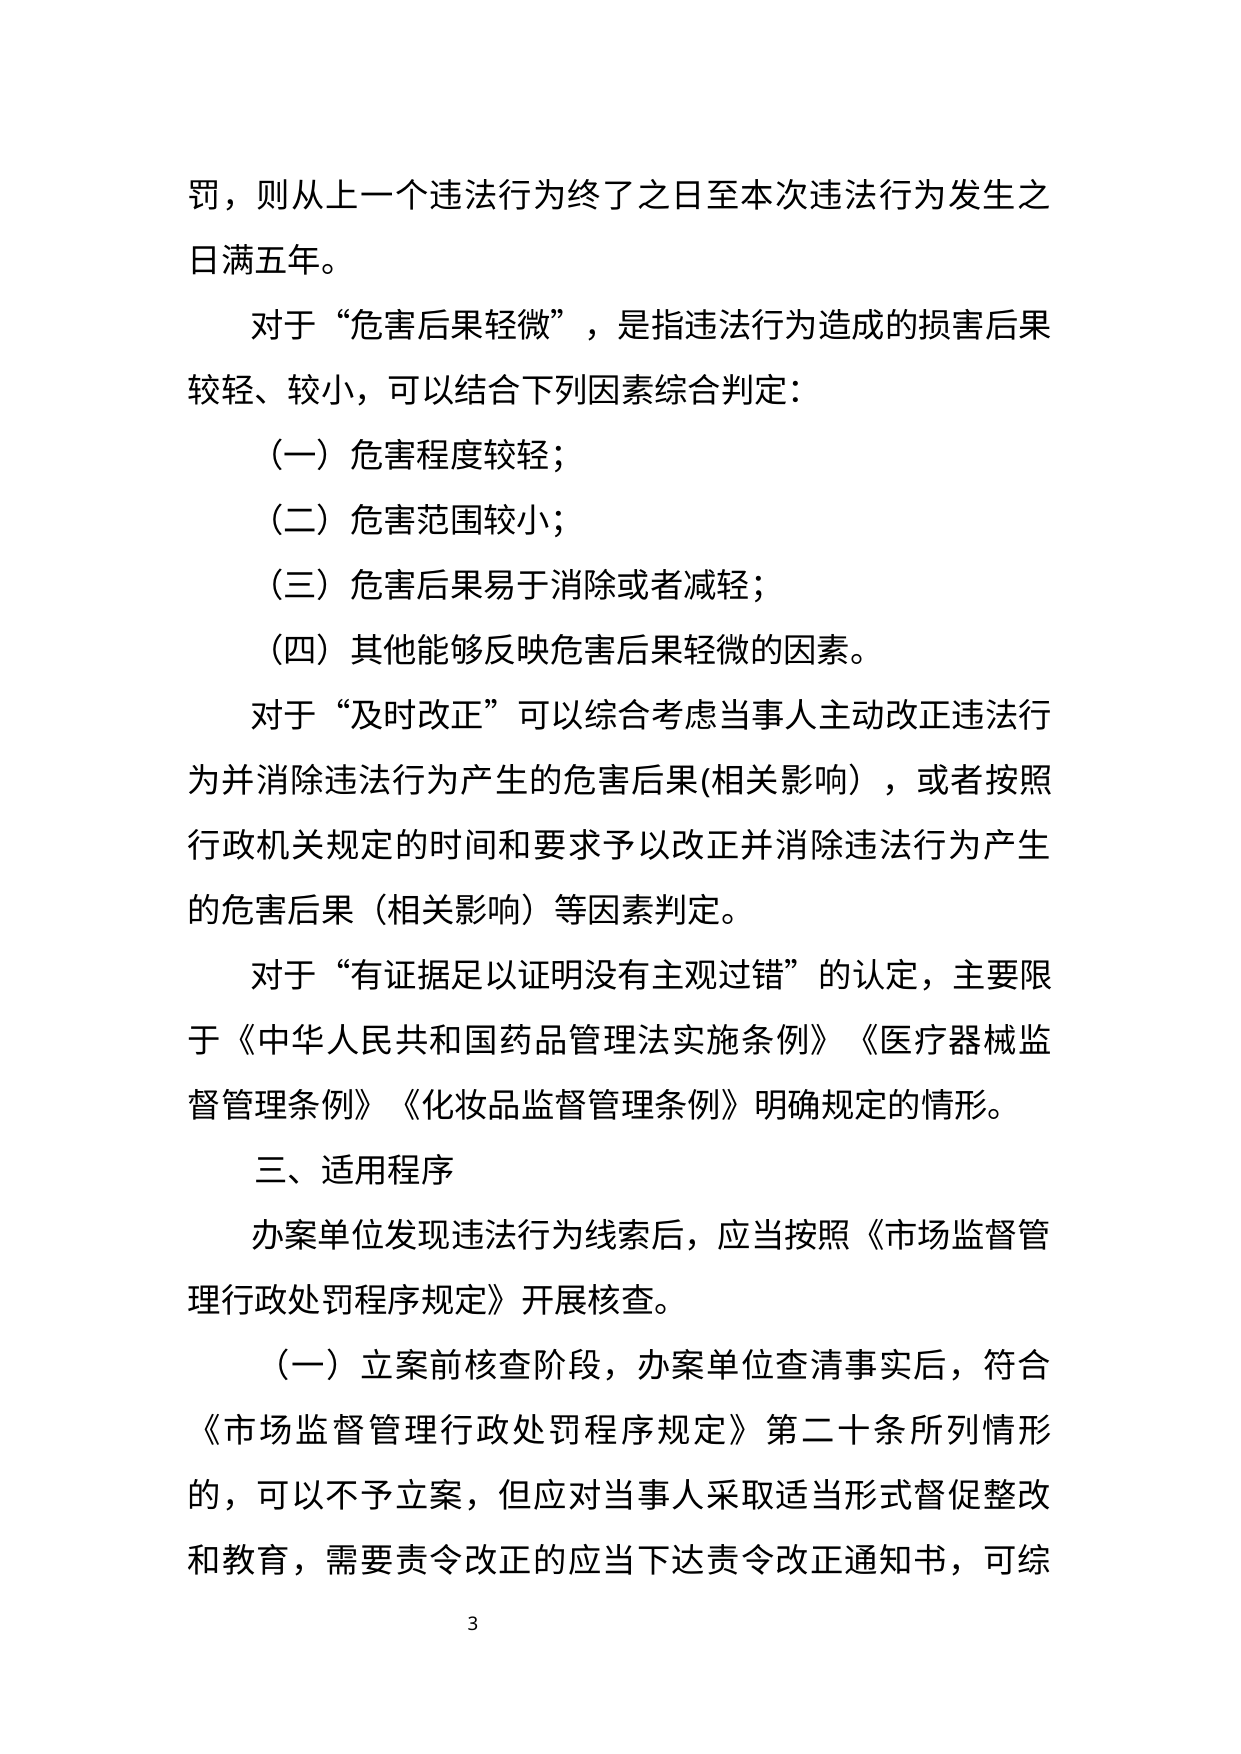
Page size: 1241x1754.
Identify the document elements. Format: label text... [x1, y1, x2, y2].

text （二）危害范围较小； [187, 486, 1053, 551]
text （三）危害后果易于消除或者减轻； [187, 551, 1053, 616]
text 对于“有证据足以证明没有主观过错”的认定，主要限于《中华人民共和国药品管理法实施条例》《医疗器械监督管理条例》《化妆品监督管理条例》明确规定的情形。 [187, 941, 1053, 1136]
text （四）其他能够反映危害后果轻微的因素。 [187, 616, 1053, 681]
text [187, 161, 1053, 291]
text 对于“及时改正”可以综合考虑当事人主动改正违法行为并消除违法行为产生的危害后果(相关影响），或者按照行政机关规定的时间和要求予以改正并消除违法行为产生的危害后果（相关影响）等因素判定。 [187, 681, 1053, 941]
text 办案单位发现违法行为线索后，应当按照《市场监督管理行政处罚程序规定》开展核查。 [187, 1201, 1053, 1331]
text 对于“危害后果轻微”，是指违法行为造成的损害后果较轻、较小，可以结合下列因素综合判定： [187, 291, 1053, 421]
text （一）危害程度较轻； [187, 421, 1053, 486]
text 三、适用程序 [187, 1136, 1053, 1201]
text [187, 1331, 1053, 1591]
